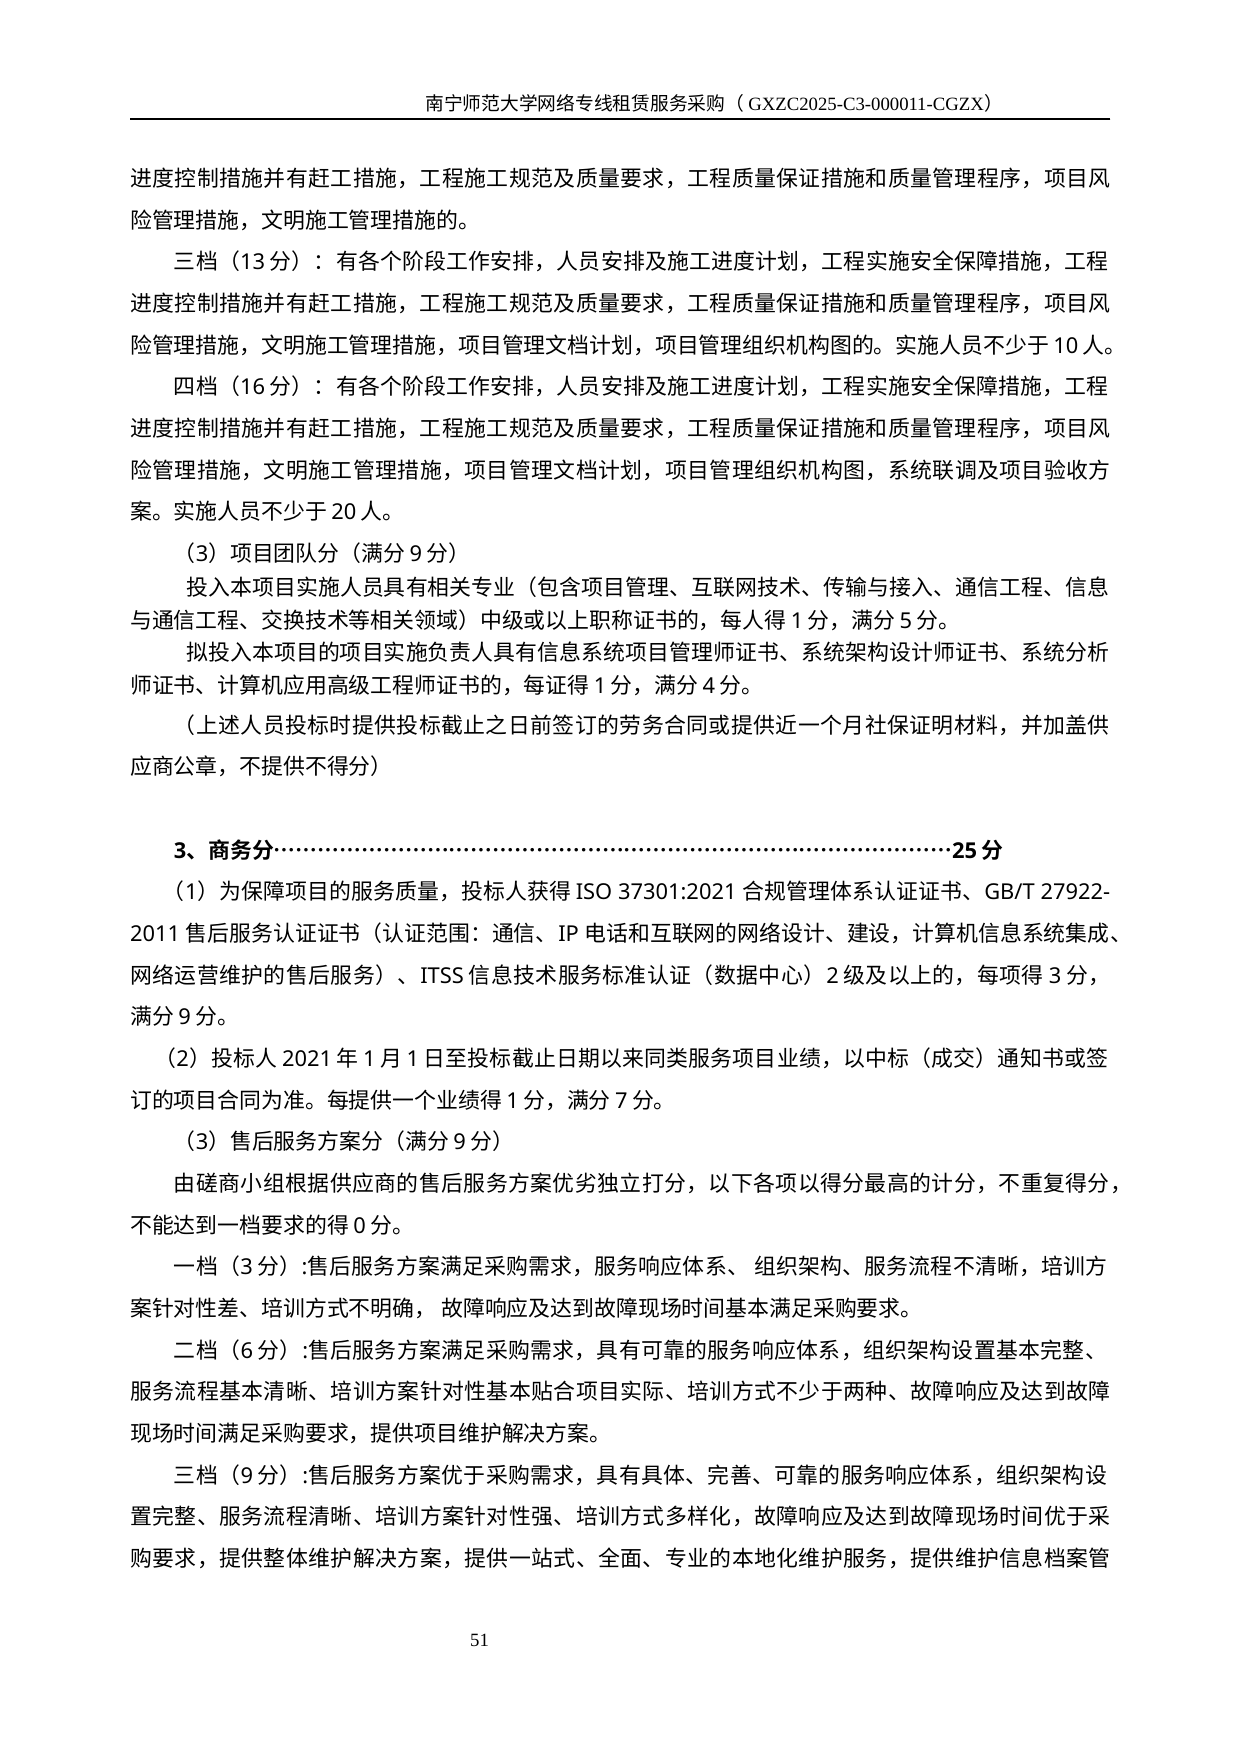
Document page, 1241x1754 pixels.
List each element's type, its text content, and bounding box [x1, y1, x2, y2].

text （1）为保障项目的服务质量，投标人获得ISO 37301:2021 合规管理体系认证证书、GB/T 27922-2011 售后服务认证证书（认证范围：通信、IP 电话和互联网的网络设计、建设，计算机信息系统集成、网络运营维护的售后服务）、ITSS信息技术服务标准认证（数据中心）2级及以上的，每项得3分，满分9分。 [130, 866, 1110, 1033]
text 三档（13分）：有各个阶段工作安排，人员安排及施工进度计划，工程实施安全保障措施，工程进度控制措施并有赶工措施，工程施工规范及质量要求，工程质量保证措施和质量管理程序，项目风险管理措施，文明施工管理措施，项目管理文档计划，项目管理组织机构图的。实施人员不少于10人。 [130, 236, 1110, 361]
text 3、商务分…………………………………………………………………………………25分 [130, 825, 1110, 866]
text 一档（3分）:售后服务方案满足采购需求，服务响应体系、 组织架构、服务流程不清晰，培训方案针对性差、培训方式不明确， 故障响应及达到故障现场时间基本满足采购要求。 [130, 1241, 1110, 1325]
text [130, 153, 1110, 236]
text 四档（16分）：有各个阶段工作安排，人员安排及施工进度计划，工程实施安全保障措施，工程进度控制措施并有赶工措施，工程施工规范及质量要求，工程质量保证措施和质量管理程序，项目风险管理措施，文明施工管理措施，项目管理文档计划，项目管理组织机构图，系统联调及项目验收方案。实施人员不少于20人。 [130, 361, 1110, 528]
text 拟投入本项目的项目实施负责人具有信息系统项目管理师证书、系统架构设计师证书、系统分析师证书、计算机应用高级工程师证书的，每证得1分，满分4分。 [130, 635, 1110, 700]
text 二档（6分）:售后服务方案满足采购需求，具有可靠的服务响应体系，组织架构设置基本完整、服务流程基本清晰、培训方案针对性基本贴合项目实际、培训方式不少于两种、故障响应及达到故障现场时间满足采购要求，提供项目维护解决方案。 [130, 1325, 1110, 1450]
text （上述人员投标时提供投标截止之日前签订的劳务合同或提供近一个月社保证明材料，并加盖供应商公章，不提供不得分） [130, 700, 1110, 783]
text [130, 1450, 1110, 1575]
text （2）投标人2021年1月1日至投标截止日期以来同类服务项目业绩，以中标（成交）通知书或签订的项目合同为准。每提供一个业绩得1分，满分7分。 [130, 1033, 1110, 1116]
text （3）售后服务方案分（满分9分） [130, 1116, 1110, 1158]
text 投入本项目实施人员具有相关专业（包含项目管理、互联网技术、传输与接入、通信工程、信息与通信工程、交换技术等相关领域）中级或以上职称证书的，每人得1分，满分5分。 [130, 570, 1110, 635]
text （3）项目团队分（满分9分） [130, 528, 1110, 570]
text 由磋商小组根据供应商的售后服务方案优劣独立打分，以下各项以得分最高的计分，不重复得分，不能达到一档要求的得0分。 [130, 1158, 1110, 1241]
